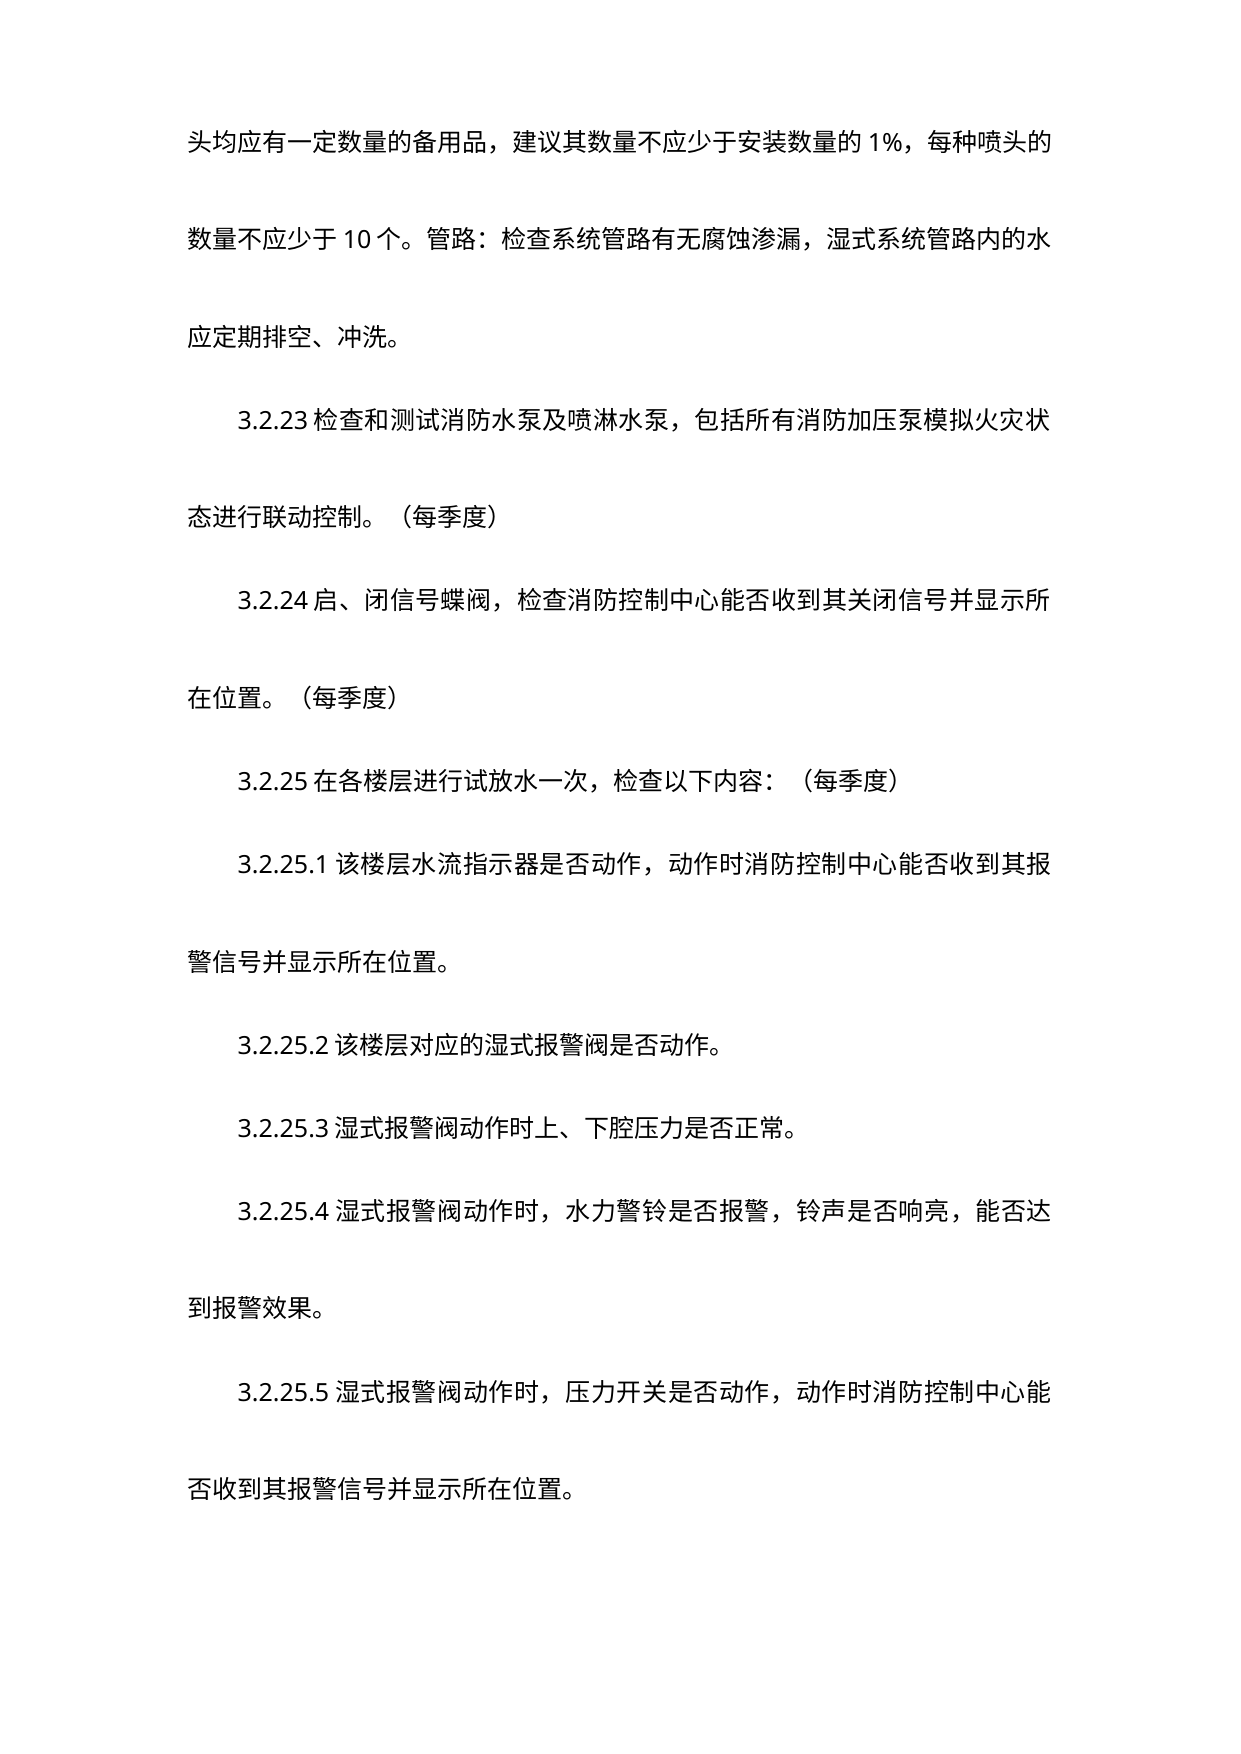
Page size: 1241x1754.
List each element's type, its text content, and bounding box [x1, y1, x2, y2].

text 3.2.25.3湿式报警阀动作时上、下腔压力是否正常。 [187, 1094, 1053, 1159]
text 3.2.25.2该楼层对应的湿式报警阀是否动作。 [187, 1011, 1053, 1076]
text 3.2.23检查和测试消防水泵及喷淋水泵，包括所有消防加压泵模拟火灾状态进行联动控制。（每季度） [187, 386, 1053, 548]
text 3.2.25.5湿式报警阀动作时，压力开关是否动作，动作时消防控制中心能否收到其报警信号并显示所在位置。 [187, 1358, 1053, 1520]
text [187, 108, 1053, 368]
text 3.2.25.1该楼层水流指示器是否动作，动作时消防控制中心能否收到其报警信号并显示所在位置。 [187, 830, 1053, 993]
text 3.2.25在各楼层进行试放水一次，检查以下内容：（每季度） [187, 747, 1053, 812]
text 3.2.24启、闭信号蝶阀，检查消防控制中心能否收到其关闭信号并显示所在位置。（每季度） [187, 566, 1053, 729]
text 3.2.25.4湿式报警阀动作时，水力警铃是否报警，铃声是否响亮，能否达到报警效果。 [187, 1177, 1053, 1339]
